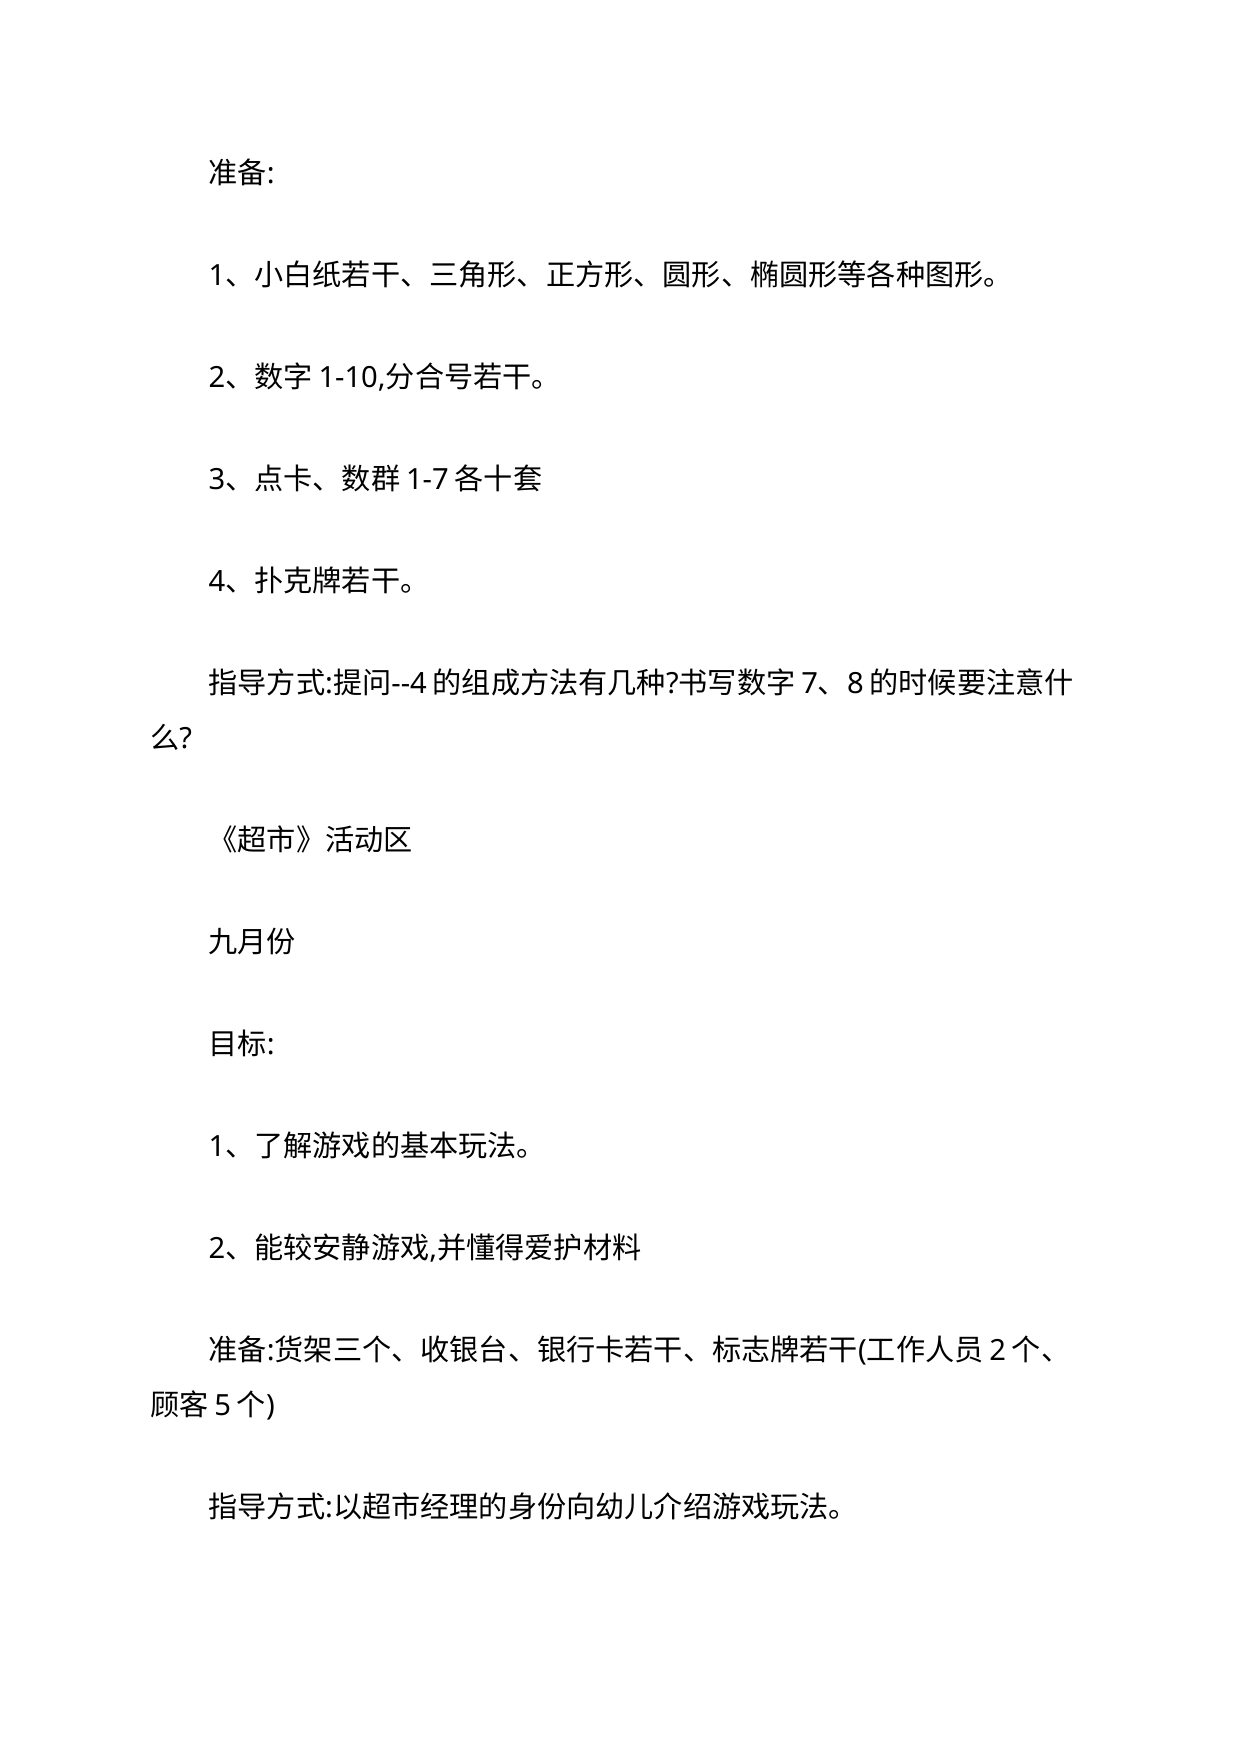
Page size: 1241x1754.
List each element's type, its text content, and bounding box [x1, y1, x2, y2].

text 目标: [150, 1020, 1090, 1063]
text 指导方式:提问--4的组成方法有几种?书写数字7、8的时候要注意什么? [150, 660, 1090, 757]
text 准备:货架三个、收银台、银行卡若干、标志牌若干(工作人员2个、顾客5个) [150, 1326, 1090, 1424]
text 2、数字1-10,分合号若干。 [150, 354, 1090, 396]
text 九月份 [150, 919, 1090, 961]
text 2、能较安静游戏,并懂得爱护材料 [150, 1224, 1090, 1267]
text 《超市》活动区 [150, 817, 1090, 859]
text 指导方式:以超市经理的身份向幼儿介绍游戏玩法。 [150, 1483, 1090, 1526]
text 1、小白纸若干、三角形、正方形、圆形、椭圆形等各种图形。 [150, 252, 1090, 294]
text 4、扑克牌若干。 [150, 558, 1090, 600]
text 准备: [150, 150, 1090, 192]
text 3、点卡、数群1-7各十套 [150, 456, 1090, 498]
text 1、了解游戏的基本玩法。 [150, 1122, 1090, 1165]
